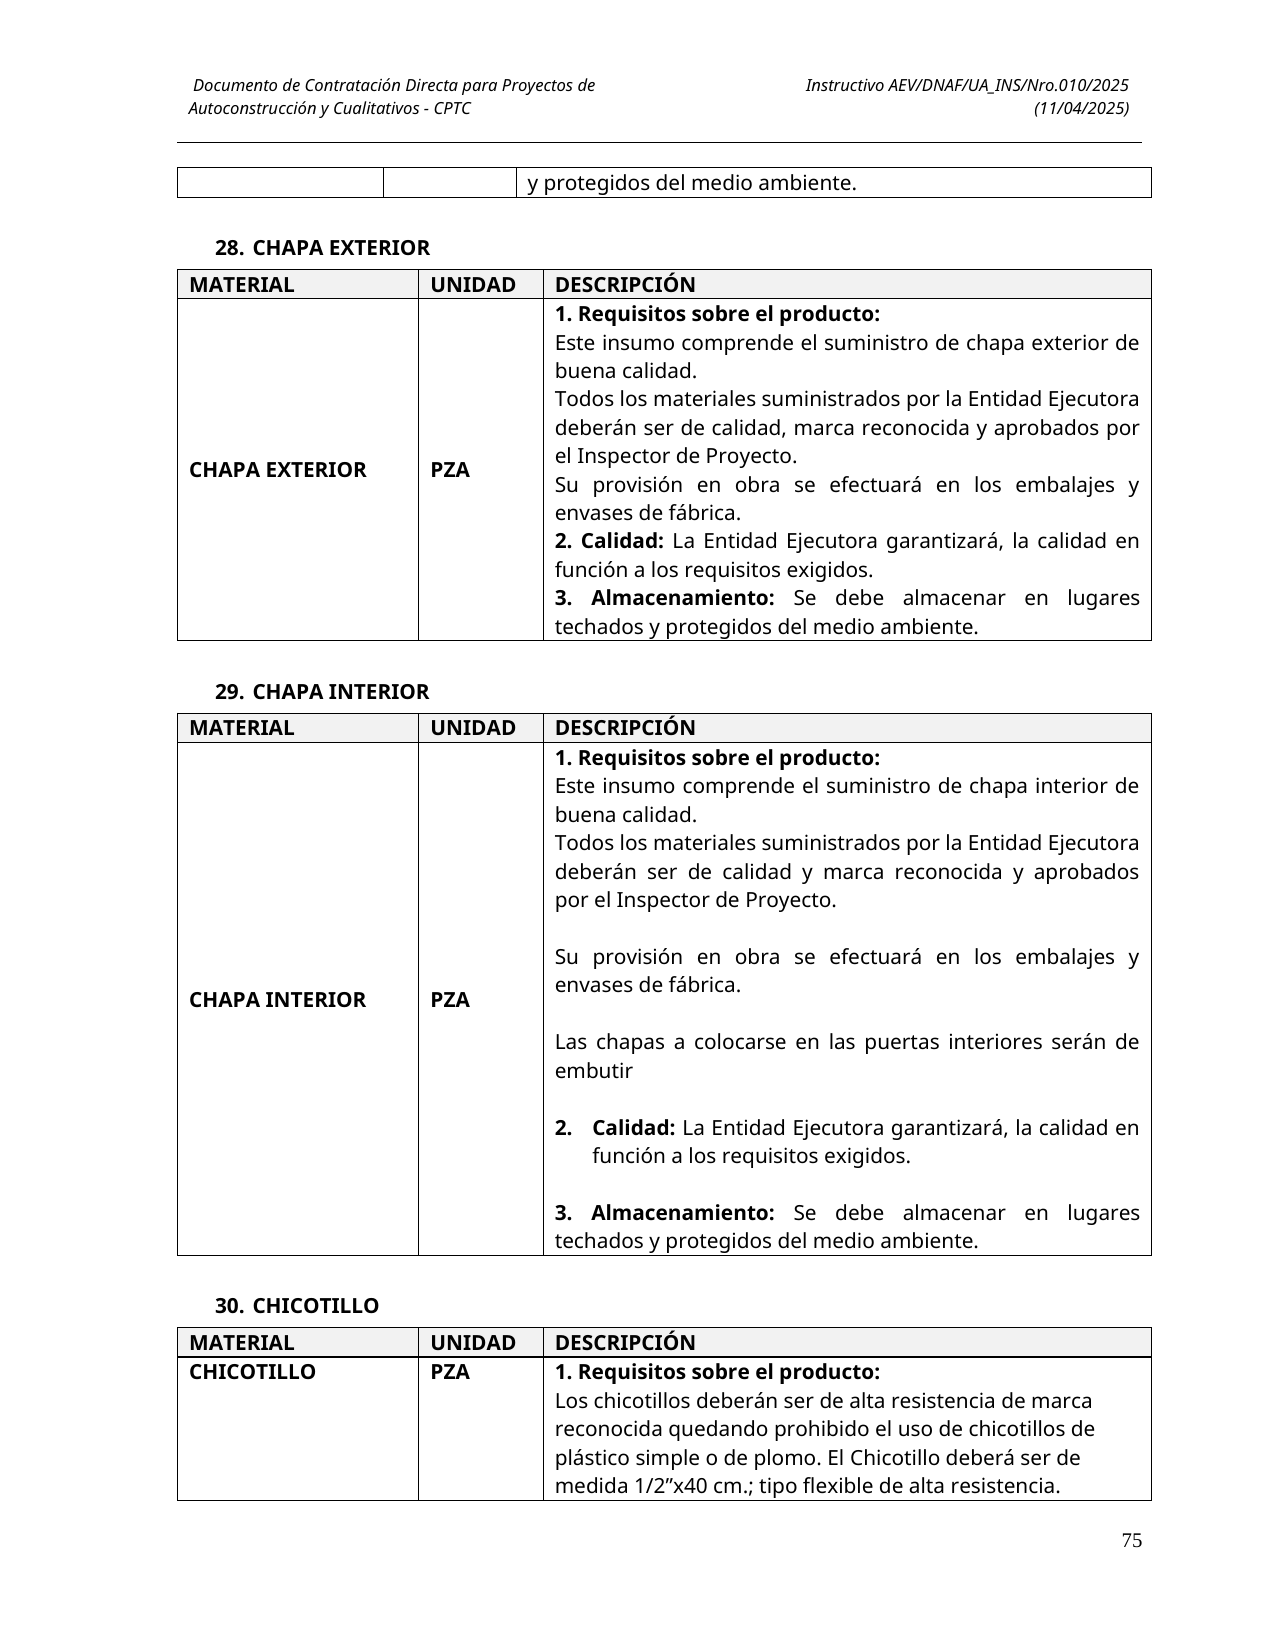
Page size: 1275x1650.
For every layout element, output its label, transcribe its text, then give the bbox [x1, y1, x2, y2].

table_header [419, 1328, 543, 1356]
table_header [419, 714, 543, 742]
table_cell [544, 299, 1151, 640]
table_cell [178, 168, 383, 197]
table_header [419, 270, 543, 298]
list CHAPA INTERIOR [215, 677, 1142, 705]
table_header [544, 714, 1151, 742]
list CHICOTILLO [215, 1291, 1142, 1320]
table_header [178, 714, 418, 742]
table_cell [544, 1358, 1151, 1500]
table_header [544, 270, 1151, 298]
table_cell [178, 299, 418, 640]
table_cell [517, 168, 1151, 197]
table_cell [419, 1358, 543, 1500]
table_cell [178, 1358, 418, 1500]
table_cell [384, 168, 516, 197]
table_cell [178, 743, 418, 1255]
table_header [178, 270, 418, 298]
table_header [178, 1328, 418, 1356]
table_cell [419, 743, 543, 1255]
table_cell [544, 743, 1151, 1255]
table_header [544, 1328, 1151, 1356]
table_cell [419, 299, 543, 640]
list CHAPA EXTERIOR [215, 233, 1142, 262]
